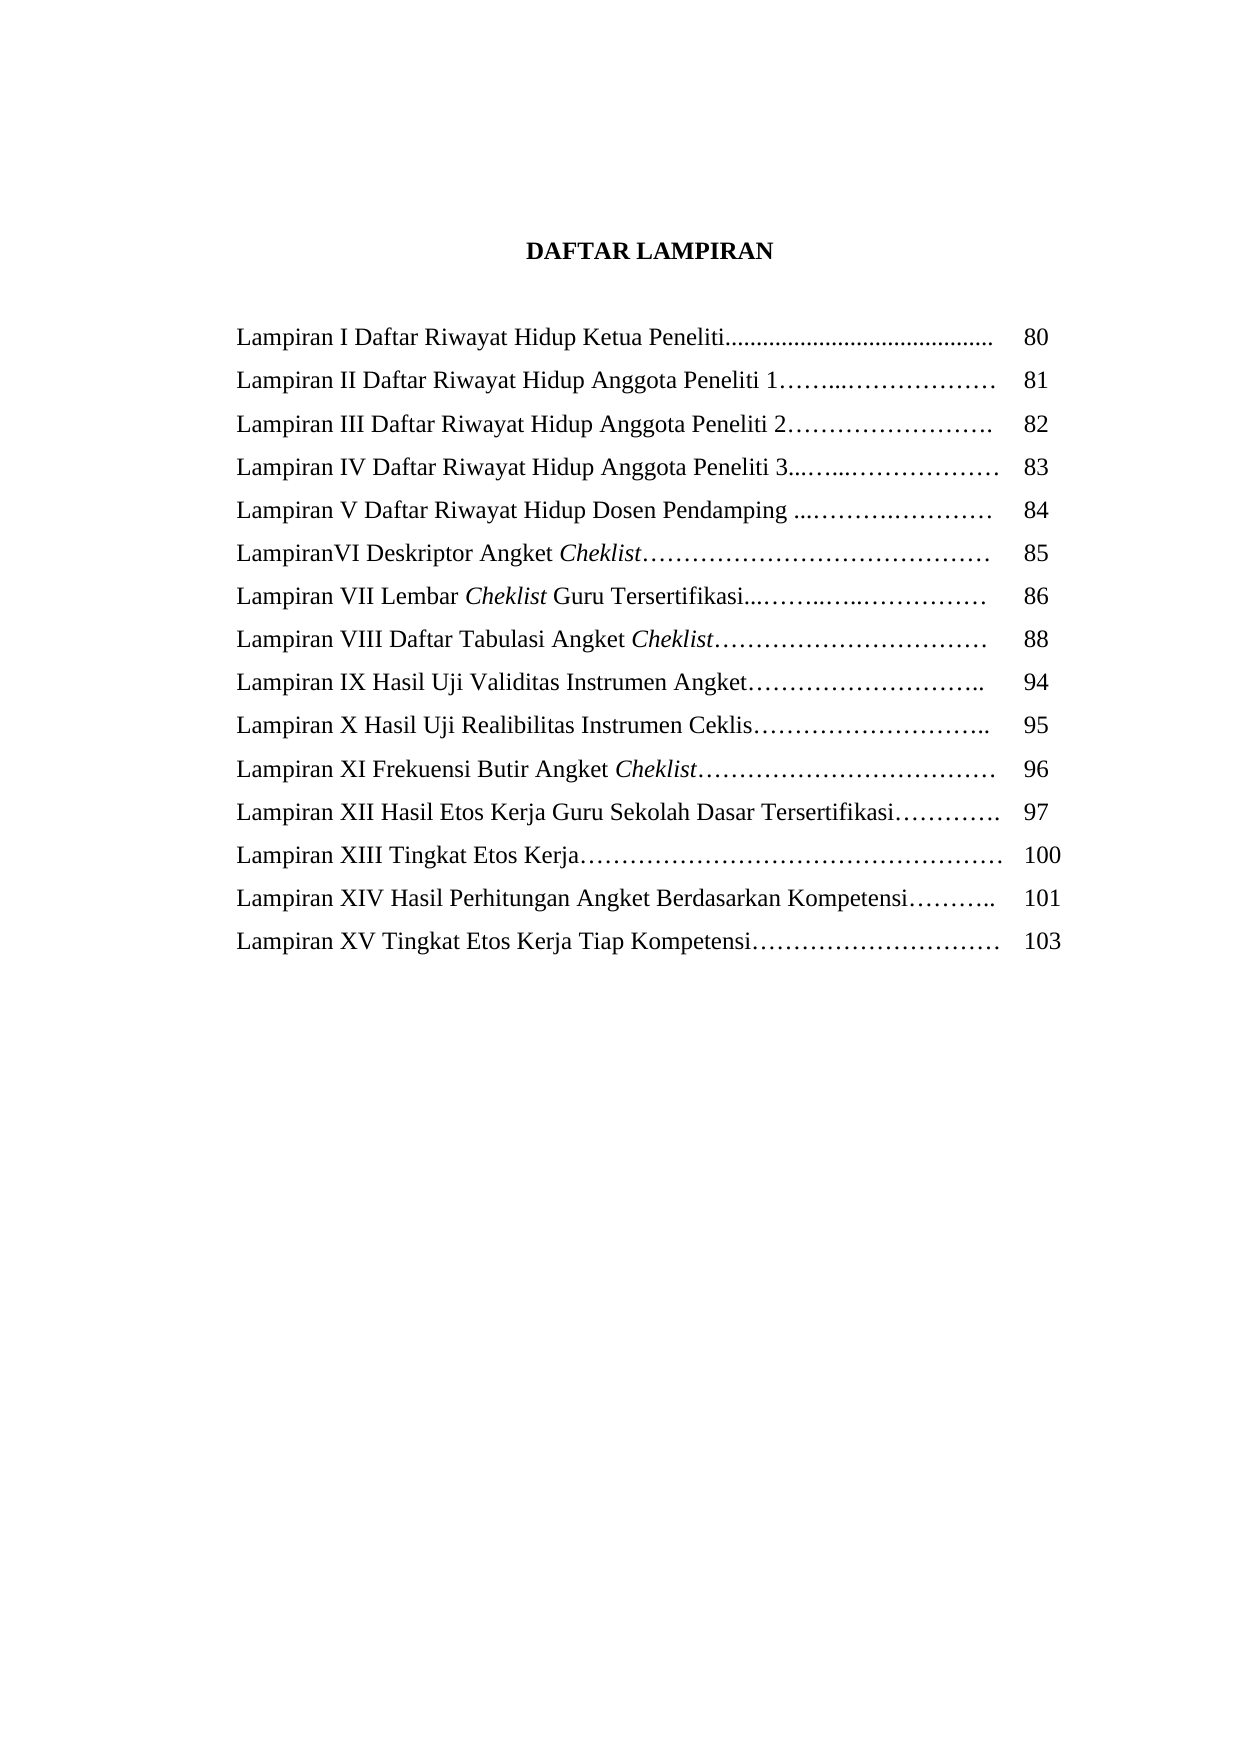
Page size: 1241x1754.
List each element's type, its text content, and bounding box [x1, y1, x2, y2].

text Lampiran IV Daftar Riwayat Hidup Anggota Peneliti 3...…...……………… 83 [236, 452, 1063, 481]
text Lampiran XI Frekuensi Butir Angket Cheklist……………………………… 96 [236, 754, 1063, 782]
text Lampiran V Daftar Riwayat Hidup Dosen Pendamping ...……….………… 84 [236, 495, 1063, 524]
text Lampiran I Daftar Riwayat Hidup Ketua Peneliti........................................... 80 [236, 322, 1063, 351]
text Lampiran XIII Tingkat Etos Kerja…………………………………………… 100 [236, 840, 1063, 869]
text LampiranVI Deskriptor Angket Cheklist…………………………………… 85 [236, 538, 1063, 567]
text Lampiran XIV Hasil Perhitungan Angket Berdasarkan Kompetensi……….. 101 [236, 883, 1063, 912]
text Lampiran XII Hasil Etos Kerja Guru Sekolah Dasar Tersertifikasi…………. 97 [236, 797, 1063, 826]
text Lampiran II Daftar Riwayat Hidup Anggota Peneliti 1……...……………… 81 [236, 366, 1063, 394]
text Lampiran VII Lembar Cheklist Guru Tersertifikasi...……..…..…………… 86 [236, 581, 1063, 610]
text Lampiran VIII Daftar Tabulasi Angket Cheklist…………………………… 88 [236, 624, 1063, 653]
text DAFTAR LAMPIRAN [236, 236, 1063, 265]
text Lampiran XV Tingkat Etos Kerja Tiap Kompetensi………………………… 103 [236, 926, 1063, 955]
text Lampiran III Daftar Riwayat Hidup Anggota Peneliti 2……………………. 82 [236, 409, 1063, 437]
text Lampiran X Hasil Uji Realibilitas Instrumen Ceklis……………………….. 95 [236, 711, 1063, 739]
text Lampiran IX Hasil Uji Validitas Instrumen Angket……………………….. 94 [236, 667, 1063, 696]
